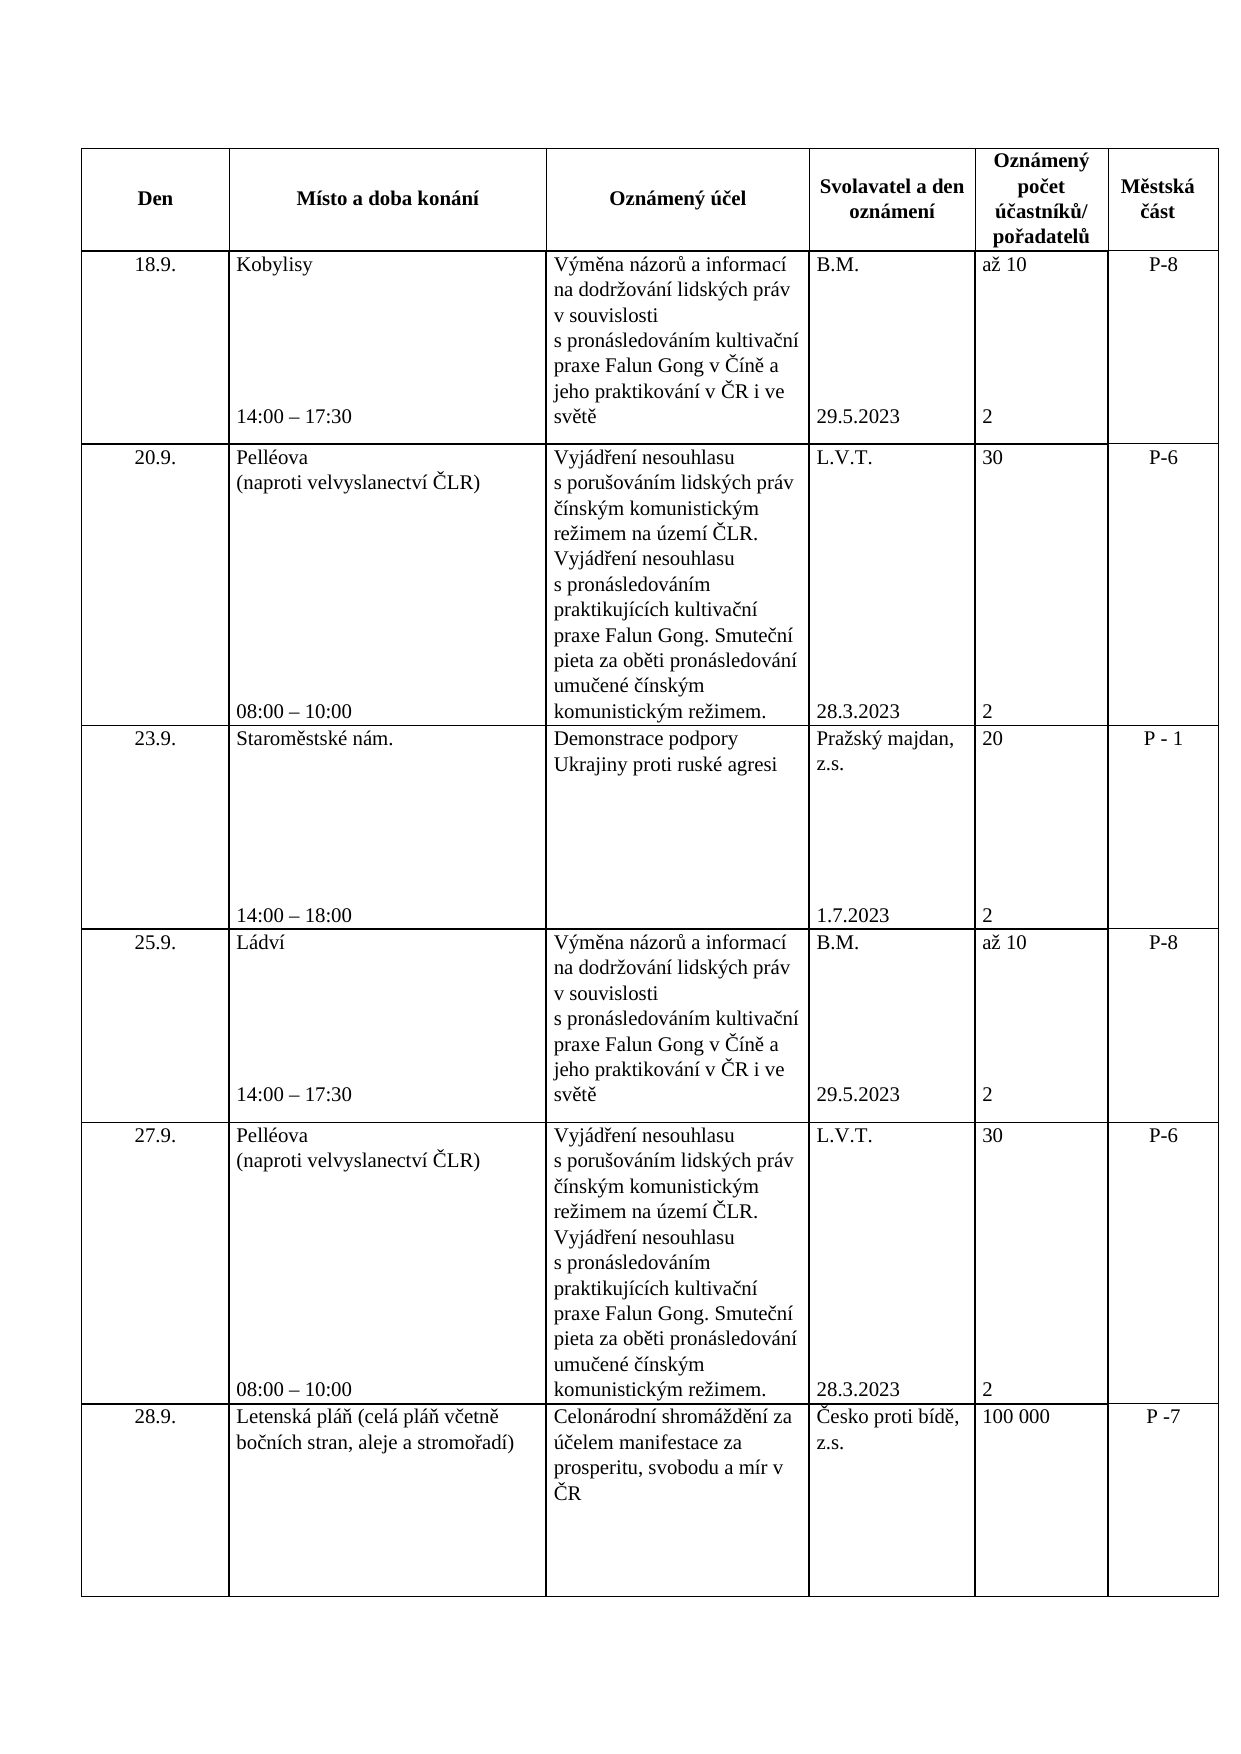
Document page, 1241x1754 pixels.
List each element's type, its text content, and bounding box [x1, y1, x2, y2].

table_cell až 10 2 [976, 252, 1107, 443]
table_cell Výměna názorů a informací na dodržování lidských práv v souvislosti s pronásledováním kultivační praxe Falun Gong v Číně a jeho praktikování v ČR i ve světě [547, 252, 808, 443]
table_cell Vyjádření nesouhlasu s porušováním lidských práv čínským komunistickým režimem na území ČLR. Vyjádření nesouhlasu s pronásledováním praktikujících kultivační praxe Falun Gong. Smuteční pieta za oběti pronásledování umučené čínským komunistickým režimem. [547, 445, 808, 724]
table_header Místo a doba konání [230, 149, 546, 250]
table_cell L.V.T. 28.3.2023 [810, 1123, 974, 1403]
table_cell Pražský majdan, z.s. 1.7.2023 [810, 726, 974, 928]
table_cell L.V.T. 28.3.2023 [810, 445, 974, 724]
table_cell Staroměstské nám. 14:00 – 18:00 [230, 726, 545, 928]
table_cell B.M. 29.5.2023 [810, 252, 974, 443]
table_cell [547, 1405, 808, 1596]
table_cell P - 1 [1109, 726, 1218, 928]
table_header Oznámený počet účastníků/ pořadatelů [976, 149, 1108, 250]
table_cell Ládví 14:00 – 17:30 [230, 930, 545, 1121]
table_cell 18.9. [82, 252, 228, 443]
table_cell Kobylisy 14:00 – 17:30 [230, 252, 545, 443]
table_header Svolavatel a den oznámení [810, 149, 975, 250]
table_cell 25.9. [82, 930, 228, 1121]
table_cell P-6 [1109, 1123, 1218, 1403]
table_cell Vyjádření nesouhlasu s porušováním lidských práv čínským komunistickým režimem na území ČLR. Vyjádření nesouhlasu s pronásledováním praktikujících kultivační praxe Falun Gong. Smuteční pieta za oběti pronásledování umučené čínským komunistickým režimem. [547, 1123, 808, 1403]
table_cell 27.9. [82, 1123, 228, 1403]
table_cell Česko proti bídě, z.s. 30.5.2023 [810, 1405, 974, 1596]
table_cell Pelléova (naproti velvyslanectví ČLR) 08:00 – 10:00 [230, 445, 545, 724]
table_cell P -7 [1109, 1404, 1218, 1596]
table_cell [230, 1405, 545, 1596]
table_cell P-8 [1109, 251, 1218, 443]
table_cell P-6 [1109, 444, 1218, 724]
table_header Městská část [1109, 149, 1218, 250]
table_cell 28.9. [82, 1405, 228, 1596]
table_cell 20.9. [82, 445, 228, 724]
table_cell Pelléova (naproti velvyslanectví ČLR) 08:00 – 10:00 [230, 1123, 545, 1403]
table_cell až 10 2 [976, 930, 1107, 1121]
table_cell 20 2 [976, 726, 1107, 928]
table_cell 100 000 50 - 60 [976, 1405, 1107, 1596]
table_cell 30 2 [976, 445, 1107, 724]
table_header Oznámený účel [547, 149, 809, 250]
table_header Den [82, 149, 229, 250]
table_cell 23.9. [82, 726, 228, 928]
table_cell Výměna názorů a informací na dodržování lidských práv v souvislosti s pronásledováním kultivační praxe Falun Gong v Číně a jeho praktikování v ČR i ve světě [547, 930, 808, 1121]
table_cell P-8 [1109, 929, 1218, 1121]
table_cell Demonstrace podpory Ukrajiny proti ruské agresi [547, 726, 808, 928]
table_cell 30 2 [976, 1123, 1107, 1403]
table_cell B.M. 29.5.2023 [810, 930, 974, 1121]
